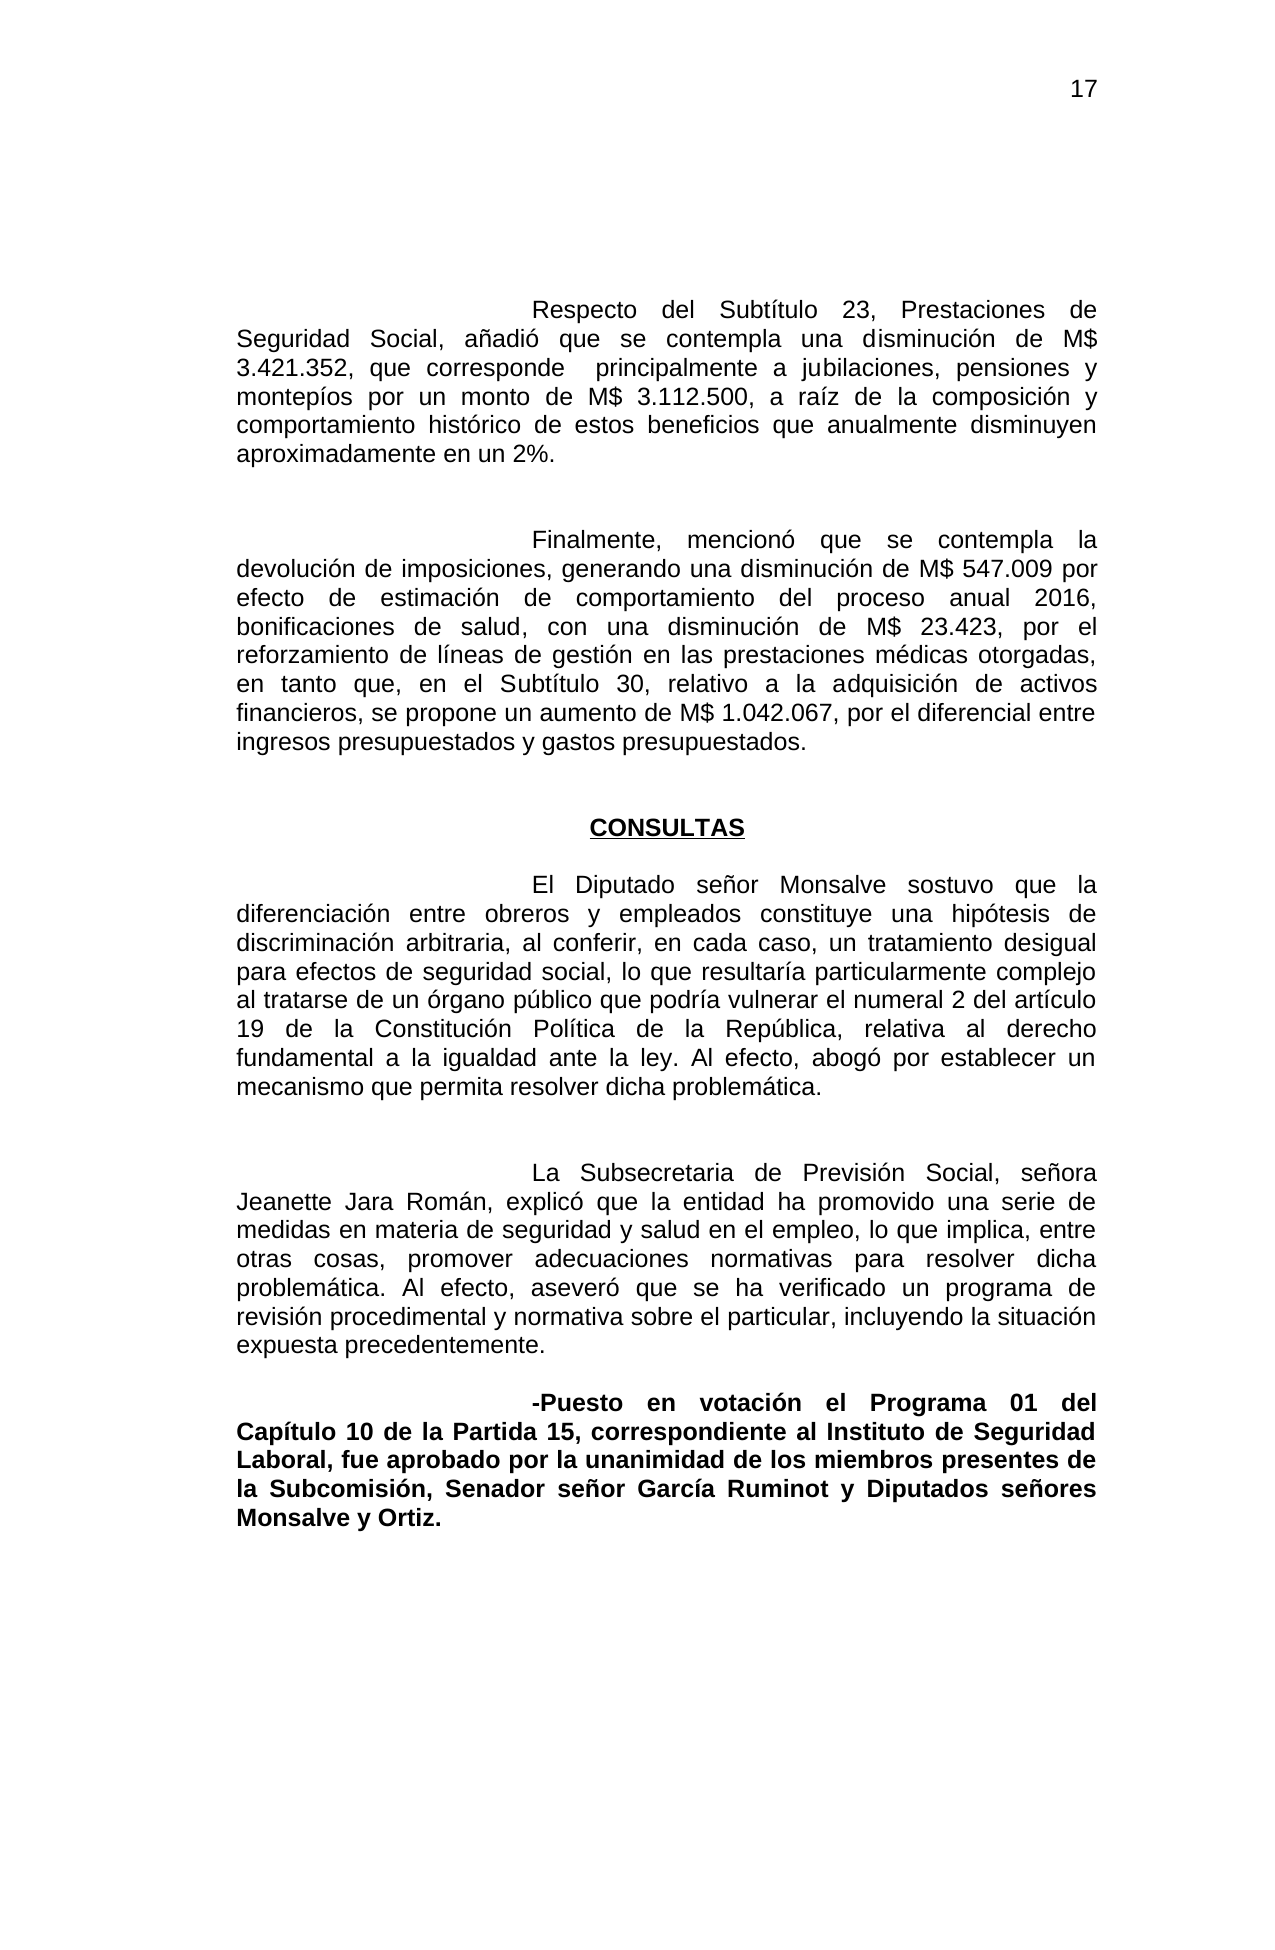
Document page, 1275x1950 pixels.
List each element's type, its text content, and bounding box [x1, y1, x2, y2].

text -Puesto en votación el Programa 01 del Capítulo 10 de la Partida 15, correspondiente al Instituto de Seguridad Laboral, fue aprobado por la unanimidad de los miembros presentes de la Subcomisión, Senador señor García Ruminot y Diputados señores Monsalve y Ortiz. [236, 1388, 1098, 1532]
text CONSULTAS [236, 813, 1098, 842]
text Finalmente, mencionó que se contempla la devolución de imposiciones, generando una disminución de M$ 547.009 por efecto de estimación de comportamiento del proceso anual 2016, bonificaciones de salud, con una disminución de M$ 23.423, por el reforzamiento de líneas de gestión en las prestaciones médicas otorgadas, en tanto que, en el Subtítulo 30, relativo a la adquisición de activos financieros, se propone un aumento de M$ 1.042.067, por el diferencial entre ingresos presupuestados y gastos presupuestados. [236, 525, 1098, 755]
text Respecto del Subtítulo 23, Prestaciones de Seguridad Social, añadió que se contempla una disminución de M$ 3.421.352, que corresponde principalmente a jubilaciones, pensiones y montepíos por un monto de M$ 3.112.500, a raíz de la composición y comportamiento histórico de estos beneficios que anualmente disminuyen aproximadamente en un 2%. [236, 295, 1098, 468]
text La Subsecretaria de Previsión Social, señora Jeanette Jara Román, explicó que la entidad ha promovido una serie de medidas en materia de seguridad y salud en el empleo, lo que implica, entre otras cosas, promover adecuaciones normativas para resolver dicha problemática. Al efecto, aseveró que se ha verificado un programa de revisión procedimental y normativa sobre el particular, incluyendo la situación expuesta precedentemente. [236, 1158, 1098, 1359]
text El Diputado señor Monsalve sostuvo que la diferenciación entre obreros y empleados constituye una hipótesis de discriminación arbitraria, al conferir, en cada caso, un tratamiento desigual para efectos de seguridad social, lo que resultaría particularmente complejo al tratarse de un órgano público que podría vulnerar el numeral 2 del artículo 19 de la Constitución Política de la República, relativa al derecho fundamental a la igualdad ante la ley. Al efecto, abogó por establecer un mecanismo que permita resolver dicha problemática. [236, 870, 1098, 1100]
